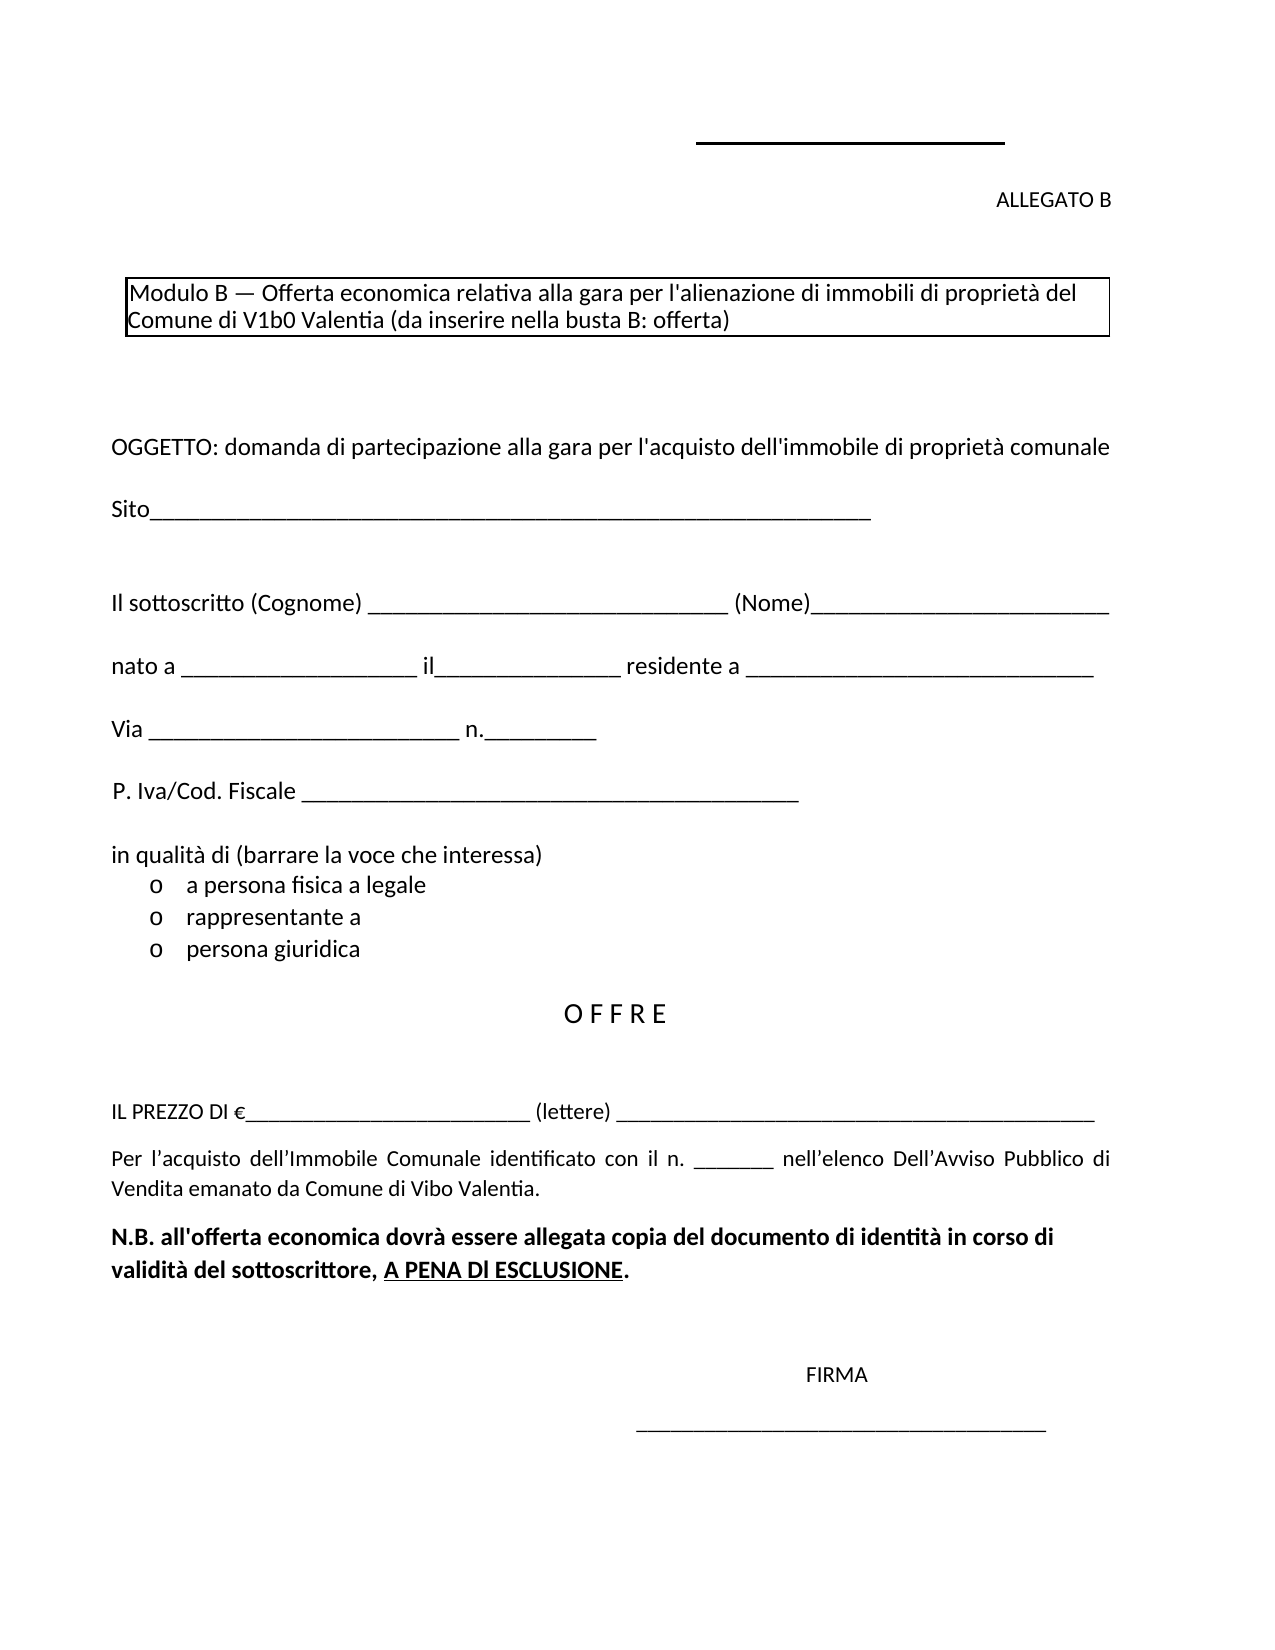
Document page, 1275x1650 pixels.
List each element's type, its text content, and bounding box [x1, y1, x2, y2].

text IL PREZZO DI €_________________________ (lettere) __________________________________________ [111, 1097, 1113, 1125]
text P. Iva/Cod. Fiscale ________________________________________ [112, 776, 1113, 806]
subtitle O F F R E [117, 995, 1113, 1031]
text OGGETTO: domanda di partecipazione alla gara per l'acquisto dell'immobile di proprietà comunale [111, 431, 1113, 461]
list a persona fisica a legale [148, 869, 1113, 901]
text in qualità di (barrare la voce che interessa) [111, 839, 1113, 869]
list persona giuridica [148, 933, 1113, 965]
text Modulo B — Offerta economica relativa alla gara per l'alienazione di immobili di proprietà del Comune di V1b0 Valentia (da inserire nella busta B: offerta) [128, 279, 1109, 335]
text Sito__________________________________________________________ [111, 493, 1113, 524]
list rappresentante a [148, 901, 1113, 933]
subtitle N.B. all'offerta economica dovrà essere allegata copia del documento di identità in corso di validità del sottoscrittore, A PENA Dl ESCLUSIONE. [111, 1221, 1113, 1284]
text Per l’acquisto dell’Immobile Comunale identificato con il n. _______ nell’elenco Dell’Avviso Pubblico di Vendita emanato da Comune di Vibo Valentia. [111, 1144, 1113, 1202]
text ALLEGATO B [111, 185, 1112, 213]
text nato a ___________________ il_______________ residente a ____________________________ [111, 650, 1113, 681]
text Via _________________________ n._________ [111, 713, 1113, 743]
text ____________________________________ [111, 1407, 1113, 1435]
text Il sottoscritto (Cognome) _____________________________ (Nome)________________________ [111, 587, 1113, 618]
text FIRMA [111, 1360, 1113, 1388]
